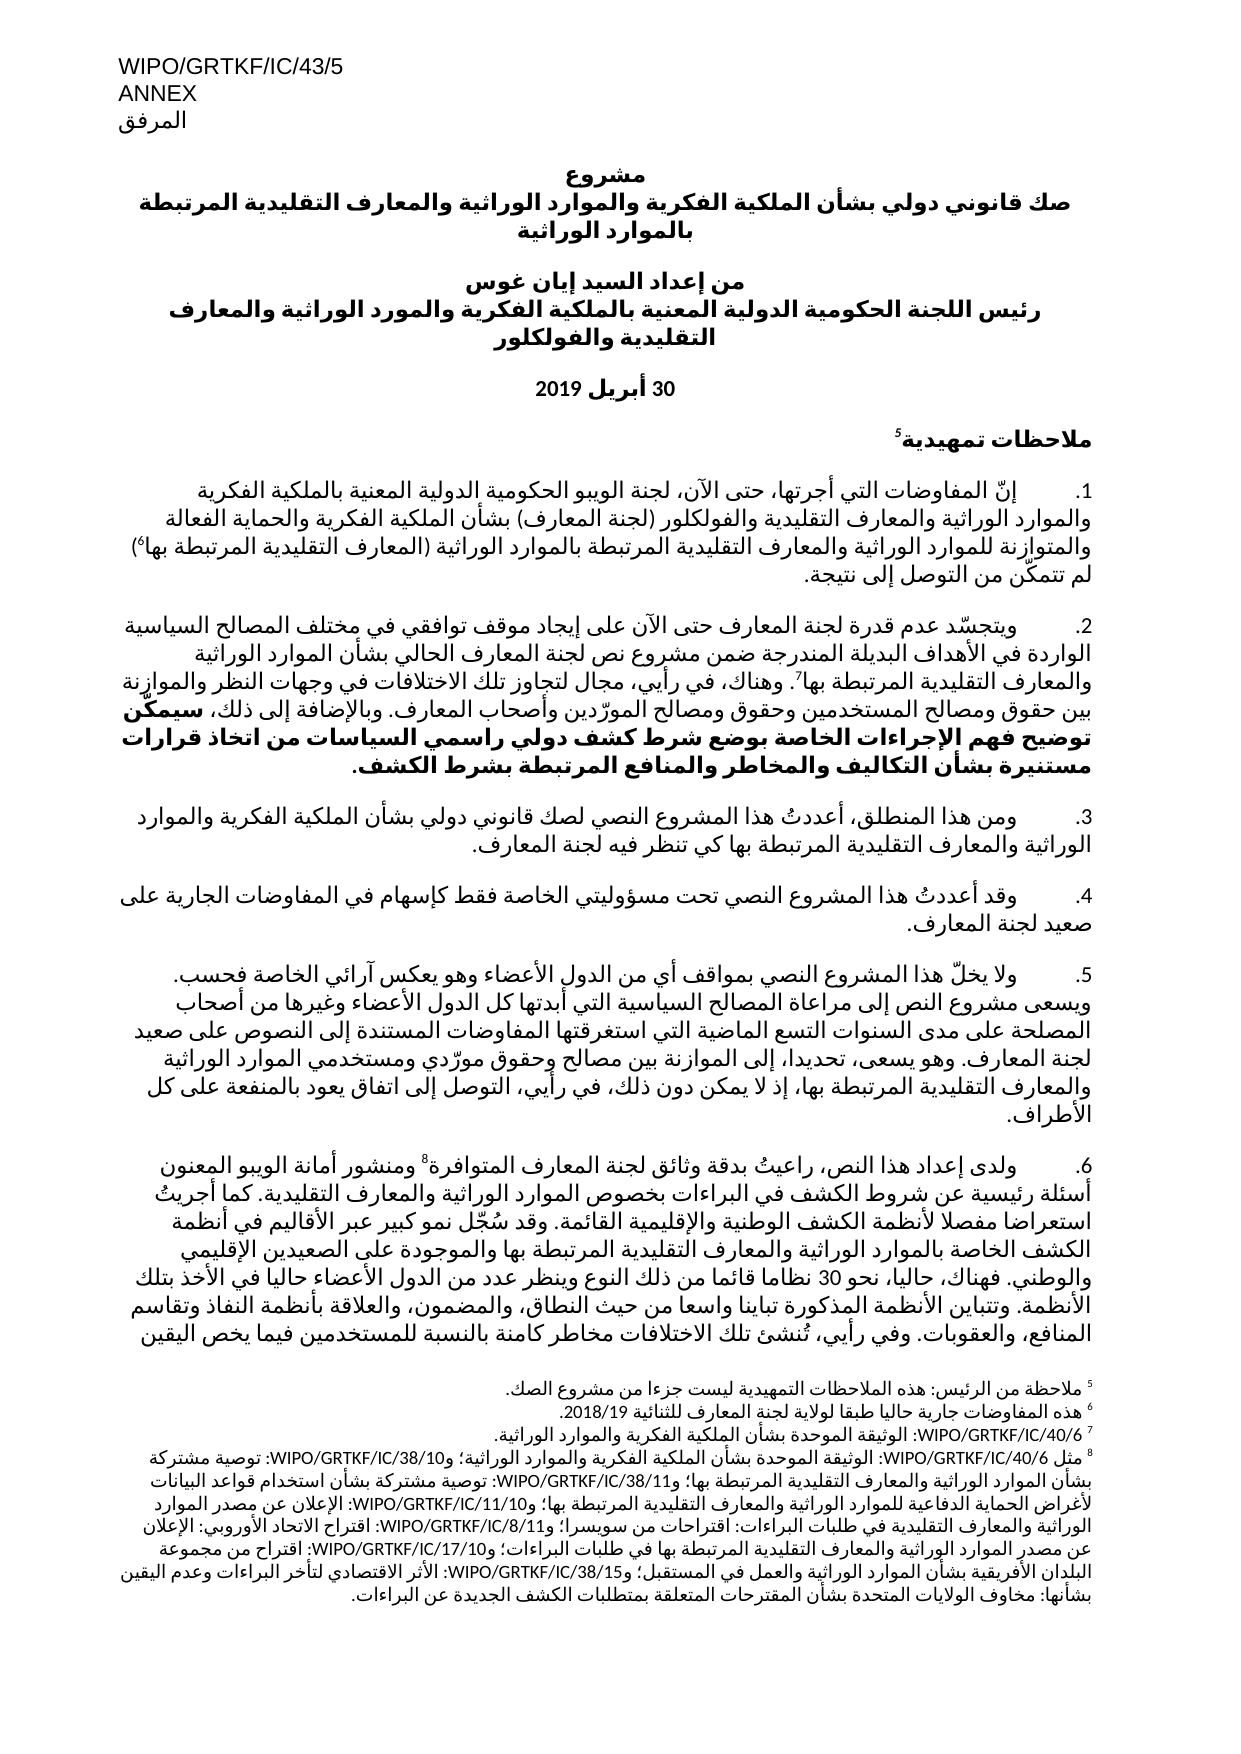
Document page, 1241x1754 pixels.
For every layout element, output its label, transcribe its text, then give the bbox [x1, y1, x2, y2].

text مشروع [118, 160, 1092, 188]
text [118, 1151, 1092, 1347]
text 3. ومن هذا المنطلق، أعددتُ هذا المشروع النصي لصك قانوني دولي بشأن الملكية الفكرية والموارد الوراثية والمعارف التقليدية المرتبطة بها كي تنظر فيه لجنة المعارف. [118, 802, 1092, 858]
text 1. إنّ المفاوضات التي أجرتها، حتى الآن، لجنة الويبو الحكومية الدولية المعنية بالملكية الفكرية والموارد الوراثية والمعارف التقليدية والفولكلور (لجنة المعارف) بشأن الملكية الفكرية والحماية الفعالة والمتوازنة للموارد الوراثية والمعارف التقليدية المرتبطة بالموارد الوراثية (المعارف التقليدية المرتبطة بها) لم تتمكّن من التوصل إلى نتيجة. [118, 476, 1092, 588]
text ملاحظات تمهيدية [118, 425, 1092, 453]
text 4. وقد أعددتُ هذا المشروع النصي تحت مسؤوليتي الخاصة فقط كإسهام في المفاوضات الجارية على صعيد لجنة المعارف. [118, 881, 1092, 937]
text 2. ويتجسّد عدم قدرة لجنة المعارف حتى الآن على إيجاد موقف توافقي في مختلف المصالح السياسية الواردة في الأهداف البديلة المندرجة ضمن مشروع نص لجنة المعارف الحالي بشأن الموارد الوراثية والمعارف التقليدية المرتبطة بها. وهناك، في رأيي، مجال لتجاوز تلك الاختلافات في وجهات النظر والموازنة بين حقوق ومصالح المستخدمين وحقوق ومصالح المورّدين وأصحاب المعارف. وبالإضافة إلى ذلك، سيمكّن توضيح فهم الإجراءات الخاصة بوضع شرط كشف دولي راسمي السياسات من اتخاذ قرارات مستنيرة بشأن التكاليف والمخاطر والمنافع المرتبطة بشرط الكشف. [118, 611, 1092, 779]
text من إعداد السيد إيان غوس [118, 267, 1092, 295]
text 5. ولا يخلّ هذا المشروع النصي بمواقف أي من الدول الأعضاء وهو يعكس آرائي الخاصة فحسب. ويسعى مشروع النص إلى مراعاة المصالح السياسية التي أبدتها كل الدول الأعضاء وغيرها من أصحاب المصلحة على مدى السنوات التسع الماضية التي استغرقتها المفاوضات المستندة إلى النصوص على صعيد لجنة المعارف. وهو يسعى، تحديدا، إلى الموازنة بين مصالح وحقوق مورّدي ومستخدمي الموارد الوراثية والمعارف التقليدية المرتبطة بها، إذ لا يمكن دون ذلك، في رأيي، التوصل إلى اتفاق يعود بالمنفعة على كل الأطراف. [118, 960, 1092, 1128]
text 30 أبريل 2019 [118, 374, 1092, 402]
text صك قانوني دولي بشأن الملكية الفكرية والموارد الوراثية والمعارف التقليدية المرتبطة بالموارد الوراثية [118, 188, 1092, 244]
text رئيس اللجنة الحكومية الدولية المعنية بالملكية الفكرية والمورد الوراثية والمعارف التقليدية والفولكلور [118, 295, 1092, 351]
